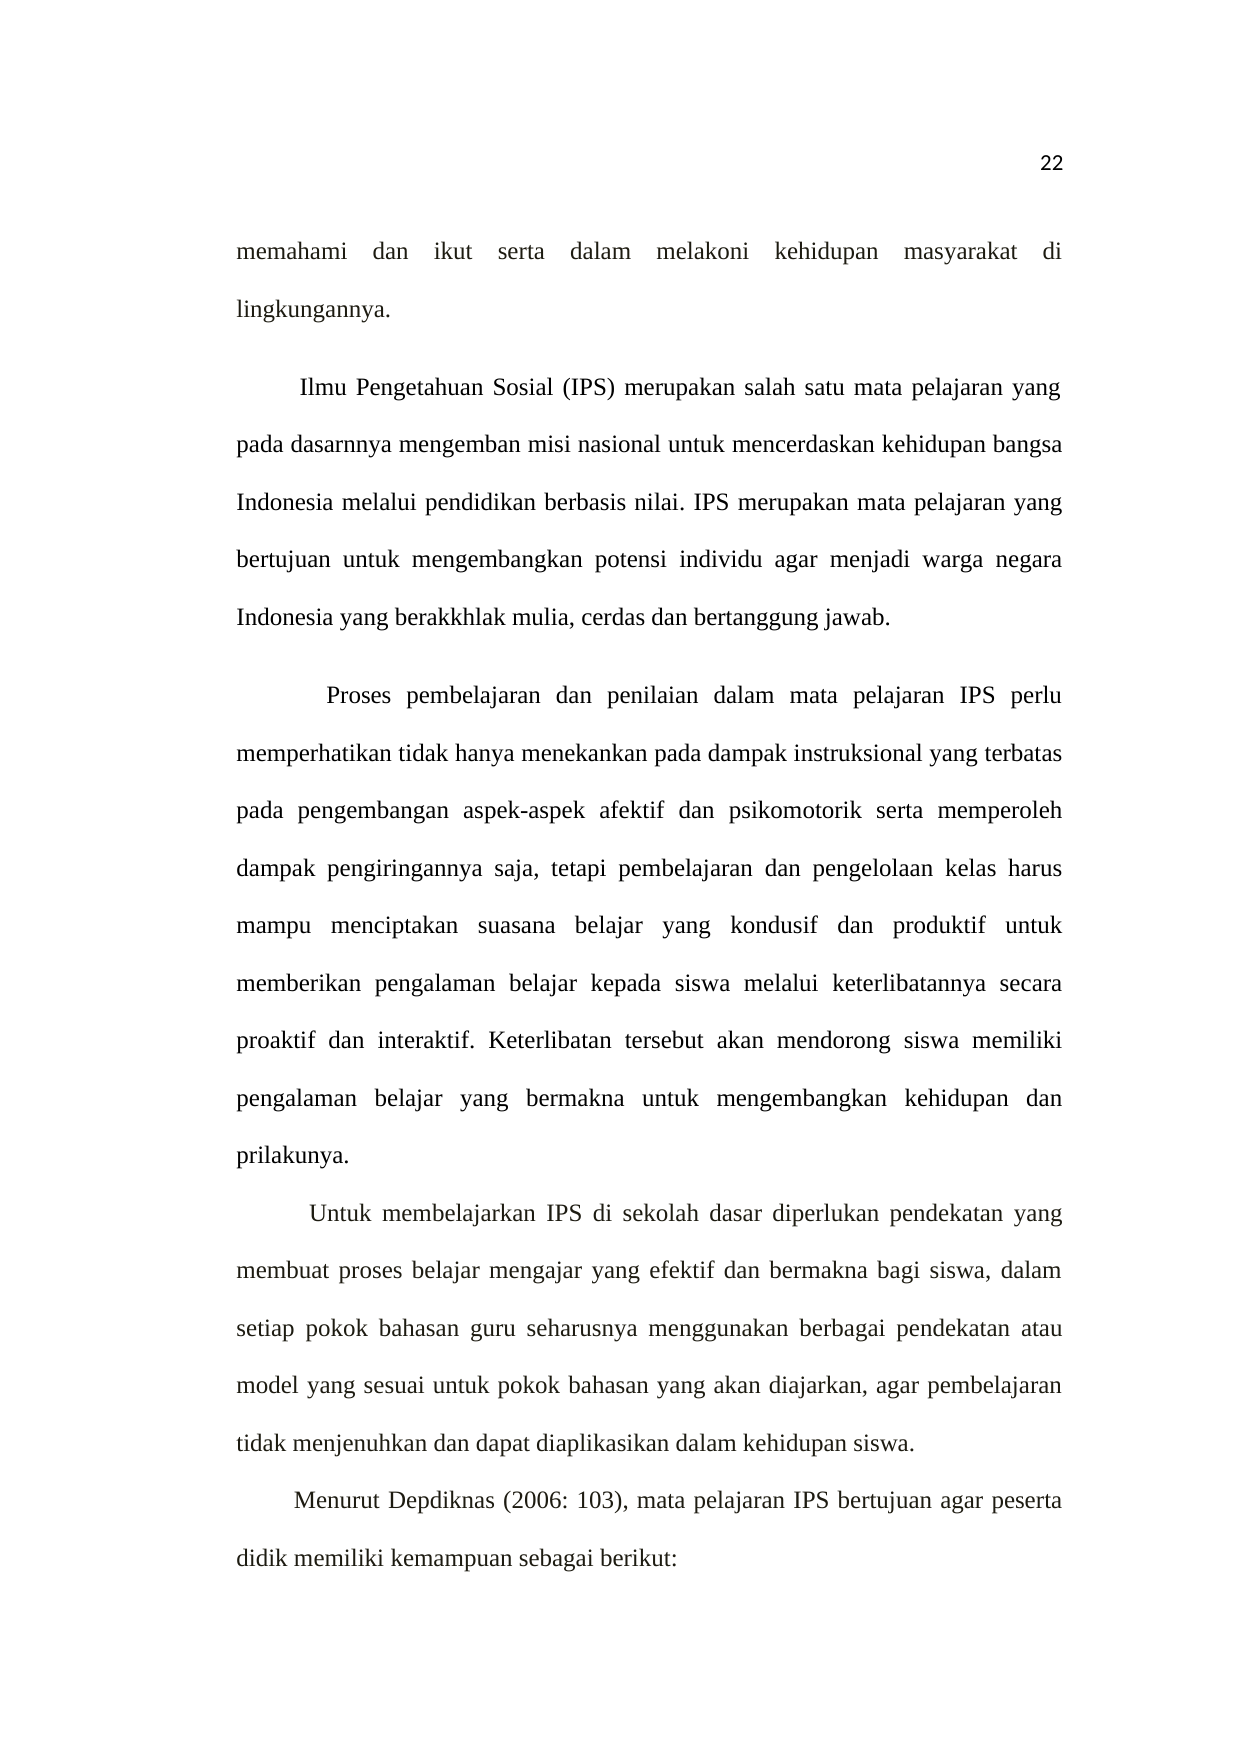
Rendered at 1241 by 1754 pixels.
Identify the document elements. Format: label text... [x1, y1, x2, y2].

list Menurut Depdiknas (2006: 103), mata pelajaran IPS bertujuan agar peserta didik memiliki kemampuan sebagai berikut: [236, 1485, 1063, 1572]
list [236, 236, 1063, 322]
list Proses pembelajaran dan penilaian dalam mata pelajaran IPS perlu memperhatikan tidak hanya menekankan pada dampak instruksional yang terbatas pada pengembangan aspek-aspek afektif dan psikomotorik serta memperoleh dampak pengiringannya saja, tetapi pembelajaran dan pengelolaan kelas harus mampu menciptakan suasana belajar yang kondusif dan produktif untuk memberikan pengalaman belajar kepada siswa melalui keterlibatannya secara proaktif dan interaktif. Keterlibatan tersebut akan mendorong siswa memiliki pengalaman belajar yang bermakna untuk mengembangkan kehidupan dan prilakunya. [236, 680, 1063, 1169]
text Ilmu Pengetahuan Sosial (IPS) merupakan salah satu mata pelajaran yang pada dasarnnya mengemban misi nasional untuk mencerdaskan kehidupan bangsa Indonesia melalui pendidikan berbasis nilai. IPS merupakan mata pelajaran yang bertujuan untuk mengembangkan potensi individu agar menjadi warga negara Indonesia yang berakkhlak mulia, cerdas dan bertanggung jawab. [236, 372, 1063, 631]
list Untuk membelajarkan IPS di sekolah dasar diperlukan pendekatan yang membuat proses belajar mengajar yang efektif dan bermakna bagi siswa, dalam setiap pokok bahasan guru seharusnya menggunakan berbagai pendekatan atau model yang sesuai untuk pokok bahasan yang akan diajarkan, agar pembelajaran tidak menjenuhkan dan dapat diaplikasikan dalam kehidupan siswa. [236, 1198, 1063, 1457]
